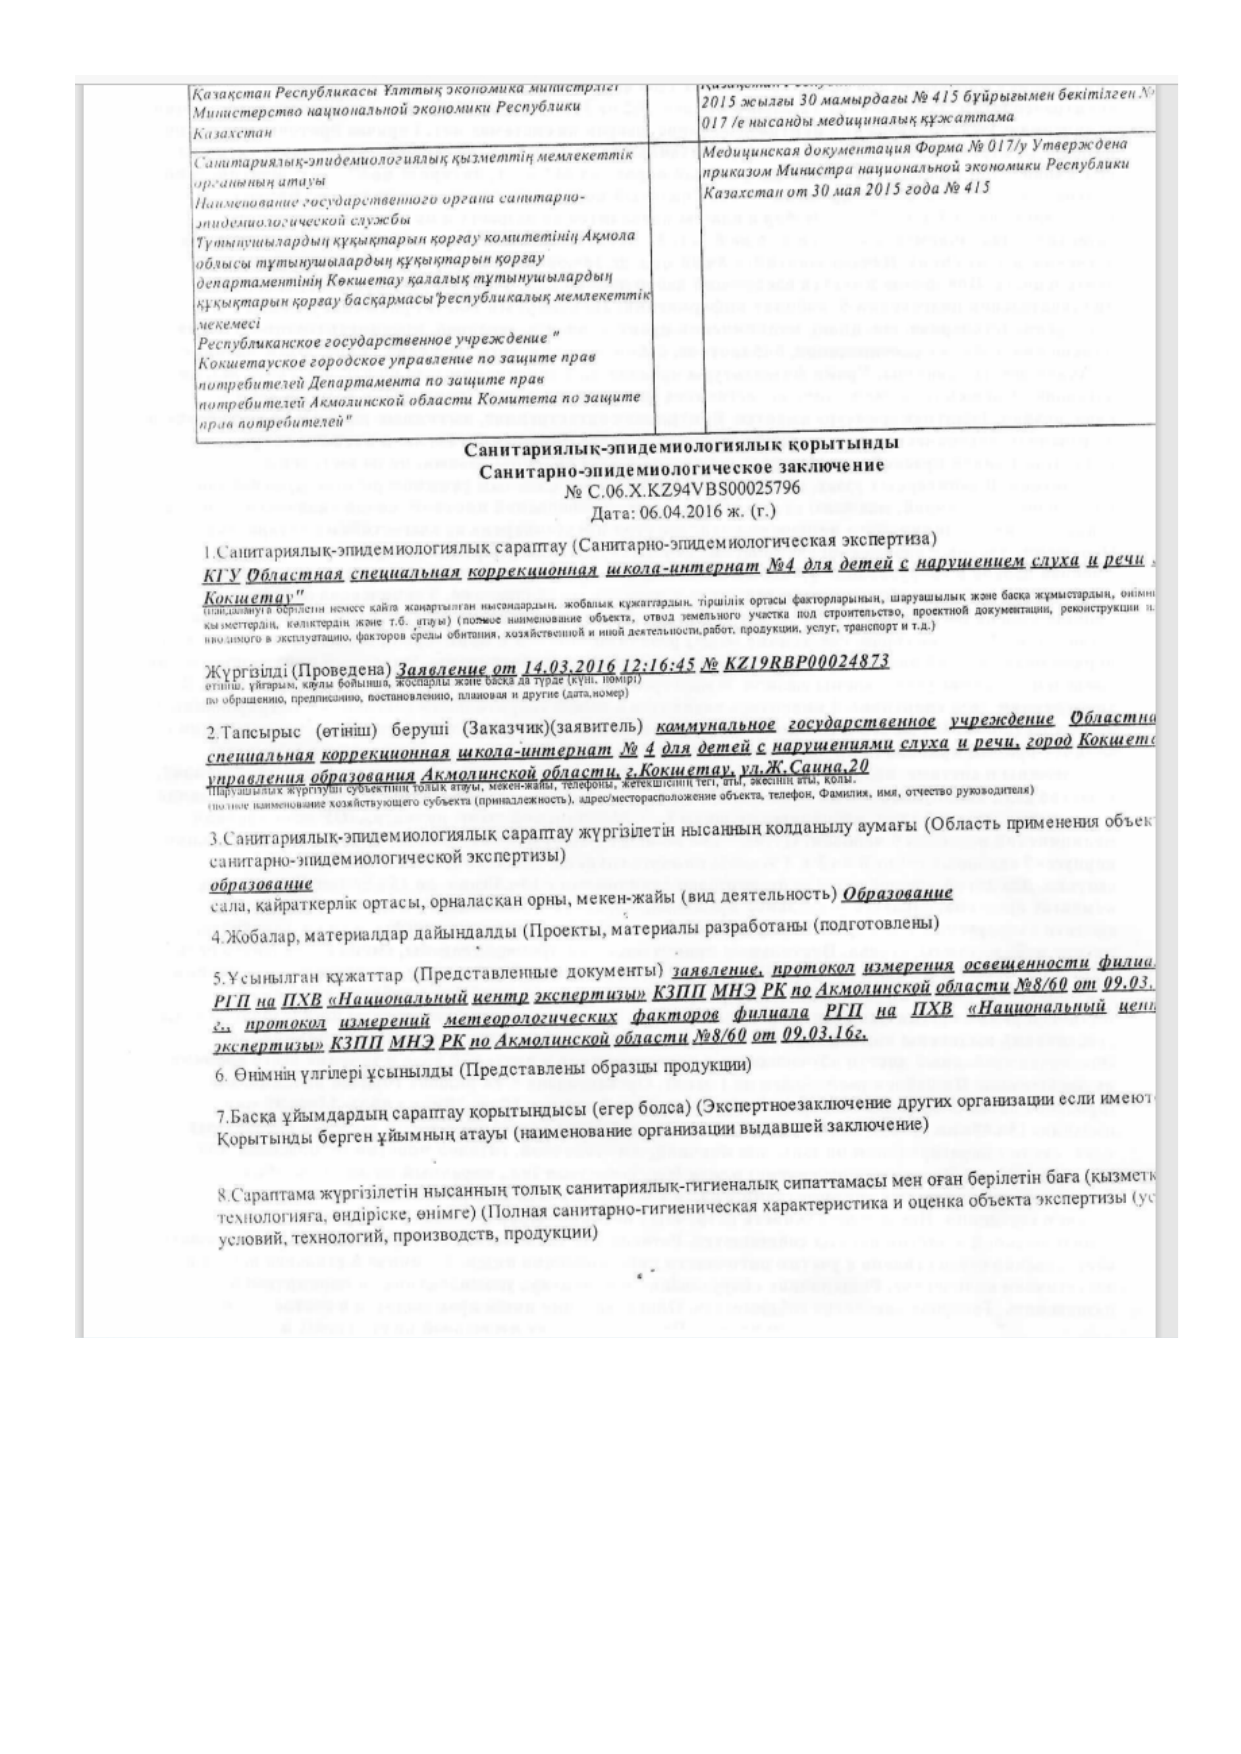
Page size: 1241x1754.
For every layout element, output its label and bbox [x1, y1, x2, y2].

picture [75, 75, 1179, 1338]
